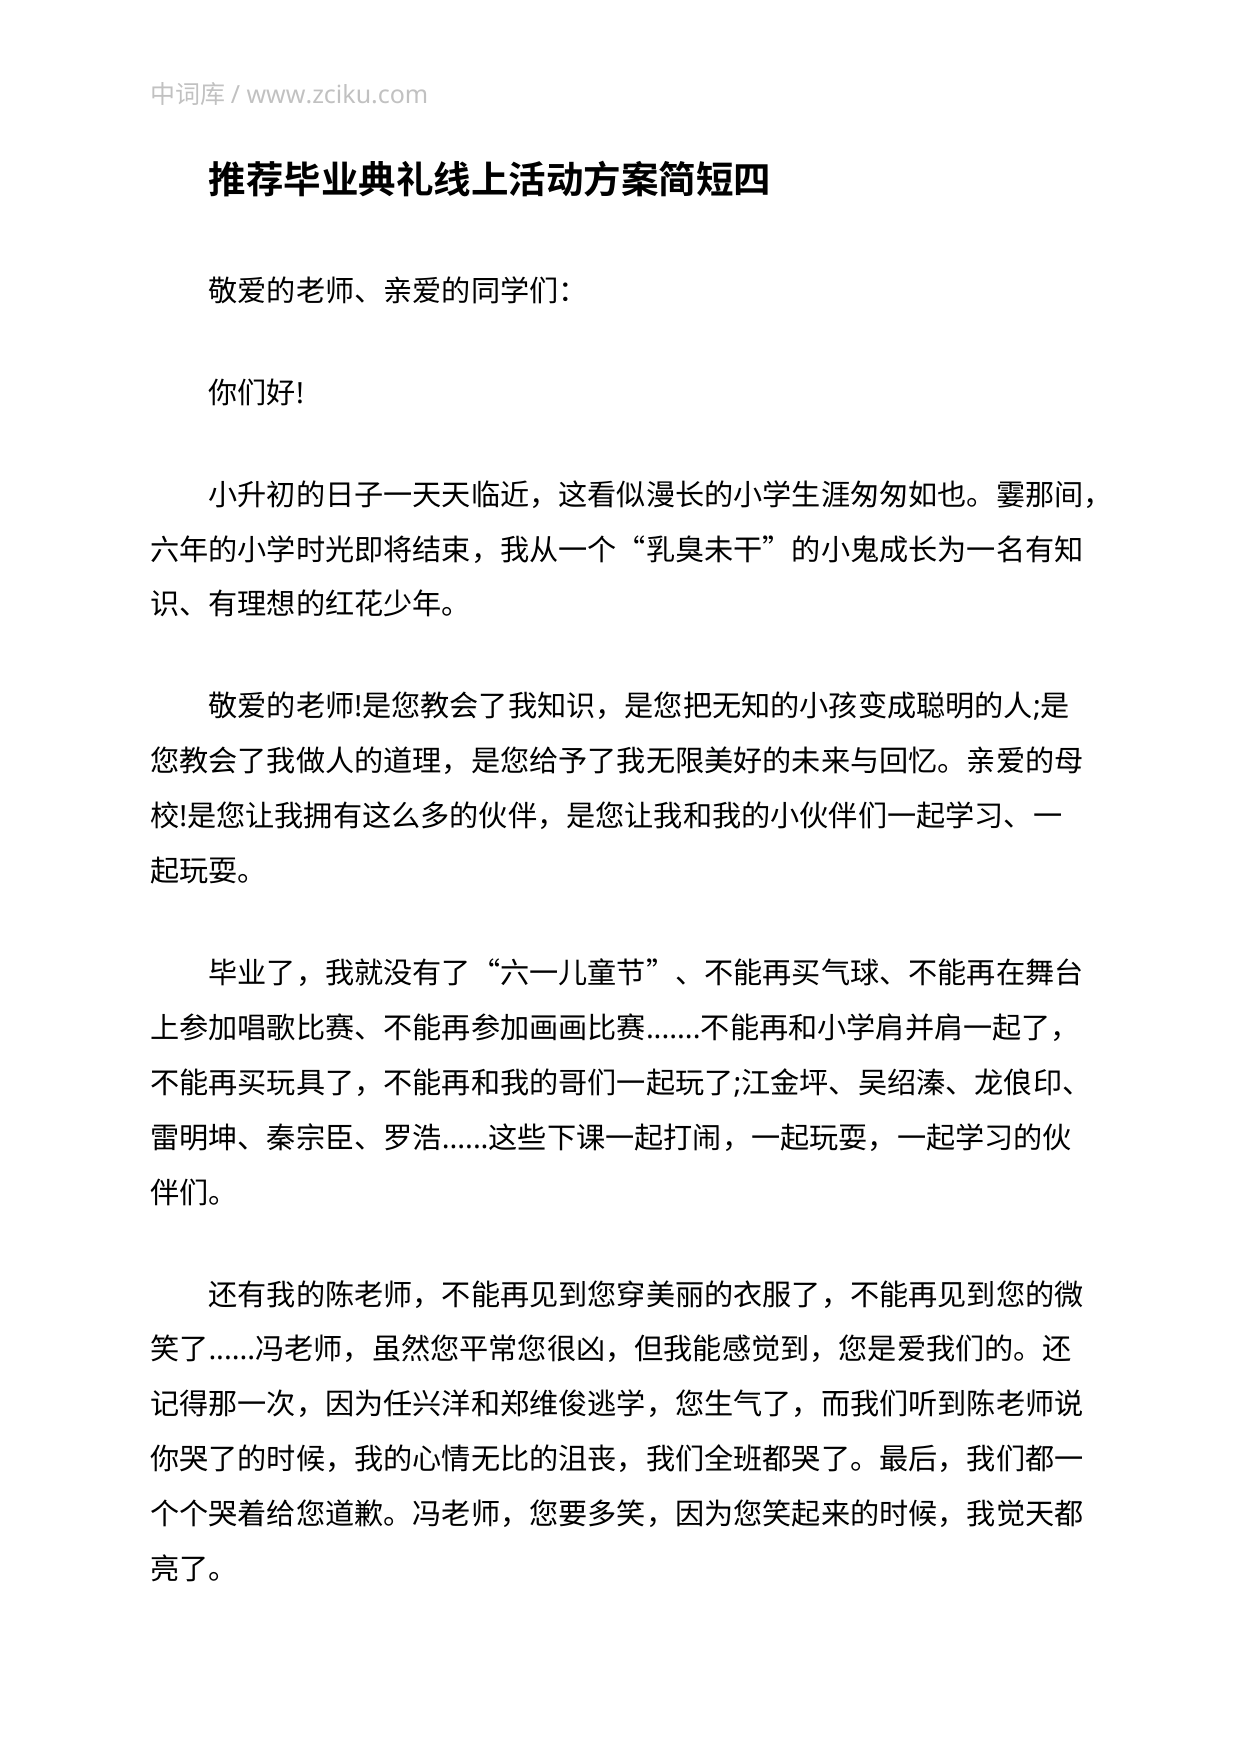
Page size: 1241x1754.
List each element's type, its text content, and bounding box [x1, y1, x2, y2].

text 毕业了，我就没有了“六一儿童节”、不能再买气球、不能再在舞台上参加唱歌比赛、不能再参加画画比赛.......不能再和小学肩并肩一起了，不能再买玩具了，不能再和我的哥们一起玩了;江金坪、吴绍溱、龙俍印、雷明坤、秦宗臣、罗浩......这些下课一起打闹，一起玩耍，一起学习的伙伴们。 [150, 949, 1090, 1212]
text 敬爱的老师!是您教会了我知识，是您把无知的小孩变成聪明的人;是您教会了我做人的道理，是您给予了我无限美好的未来与回忆。亲爱的母校!是您让我拥有这么多的伙伴，是您让我和我的小伙伴们一起学习、一起玩耍。 [150, 683, 1090, 890]
text 推荐毕业典礼线上活动方案简短四 [150, 150, 1090, 204]
text 小升初的日子一天天临近，这看似漫长的小学生涯匆匆如也。霎那间，六年的小学时光即将结束，我从一个“乳臭未干”的小鬼成长为一名有知识、有理想的红花少年。 [150, 471, 1090, 623]
text 还有我的陈老师，不能再见到您穿美丽的衣服了，不能再见到您的微笑了......冯老师，虽然您平常您很凶，但我能感觉到，您是爱我们的。还记得那一次，因为任兴洋和郑维俊逃学，您生气了，而我们听到陈老师说你哭了的时候，我的心情无比的沮丧，我们全班都哭了。最后，我们都一个个哭着给您道歉。冯老师，您要多笑，因为您笑起来的时候，我觉天都亮了。 [150, 1271, 1090, 1588]
text 你们好! [150, 369, 1090, 412]
text 敬爱的老师、亲爱的同学们： [150, 267, 1090, 310]
